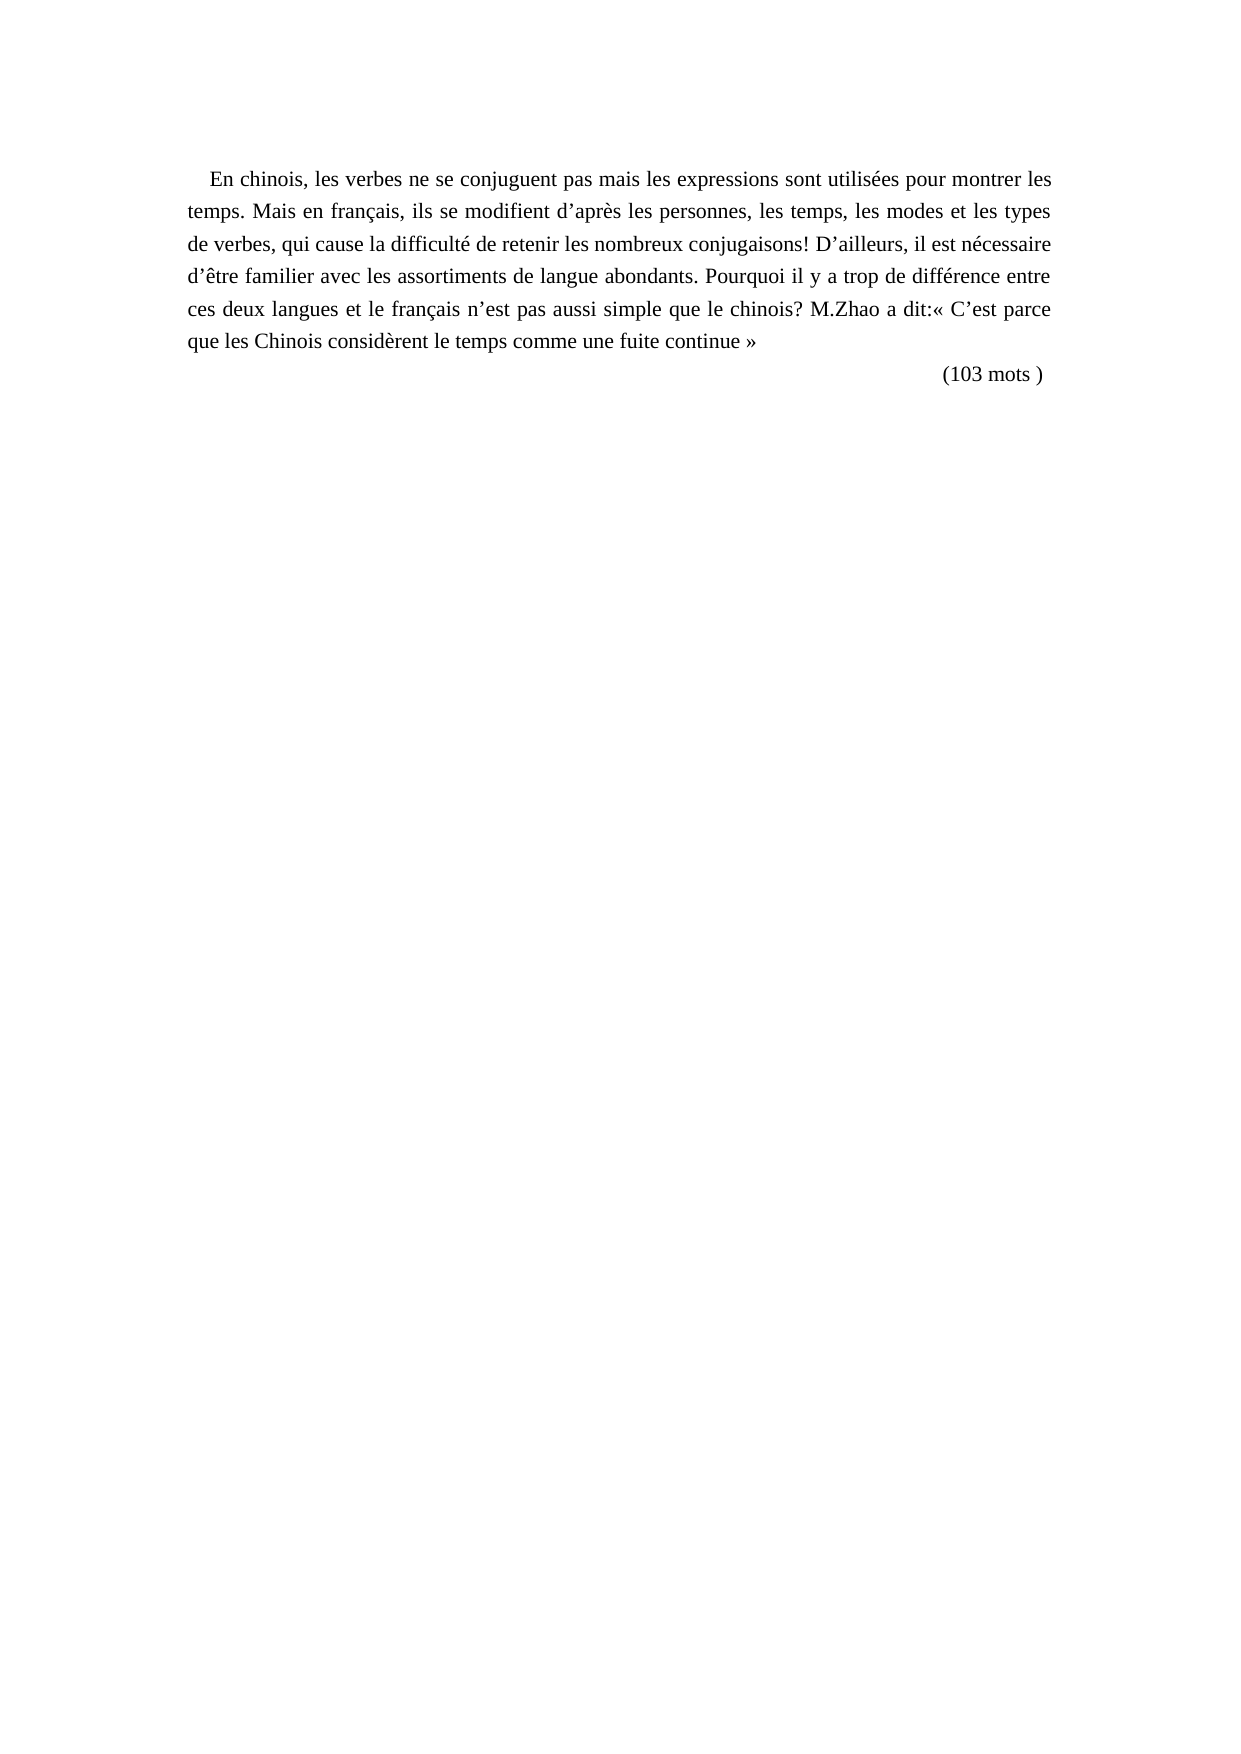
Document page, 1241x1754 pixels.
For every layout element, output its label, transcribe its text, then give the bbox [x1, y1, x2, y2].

text En chinois, les verbes ne se conjuguent pas mais les expressions sont utilisées pour montrer les temps. Mais en français, ils se modifient d’après les personnes, les temps, les modes et les types de verbes, qui cause la difficulté de retenir les nombreux conjugaisons! D’ailleurs, il est nécessaire d’être familier avec les assortiments de langue abondants. Pourquoi il y a trop de différence entre ces deux langues et le français n’est pas aussi simple que le chinois? M.Zhao a dit:« C’est parce que les Chinois considèrent le temps comme une fuite continue » [187, 162, 1053, 357]
text (103 mots ) [187, 357, 1053, 389]
